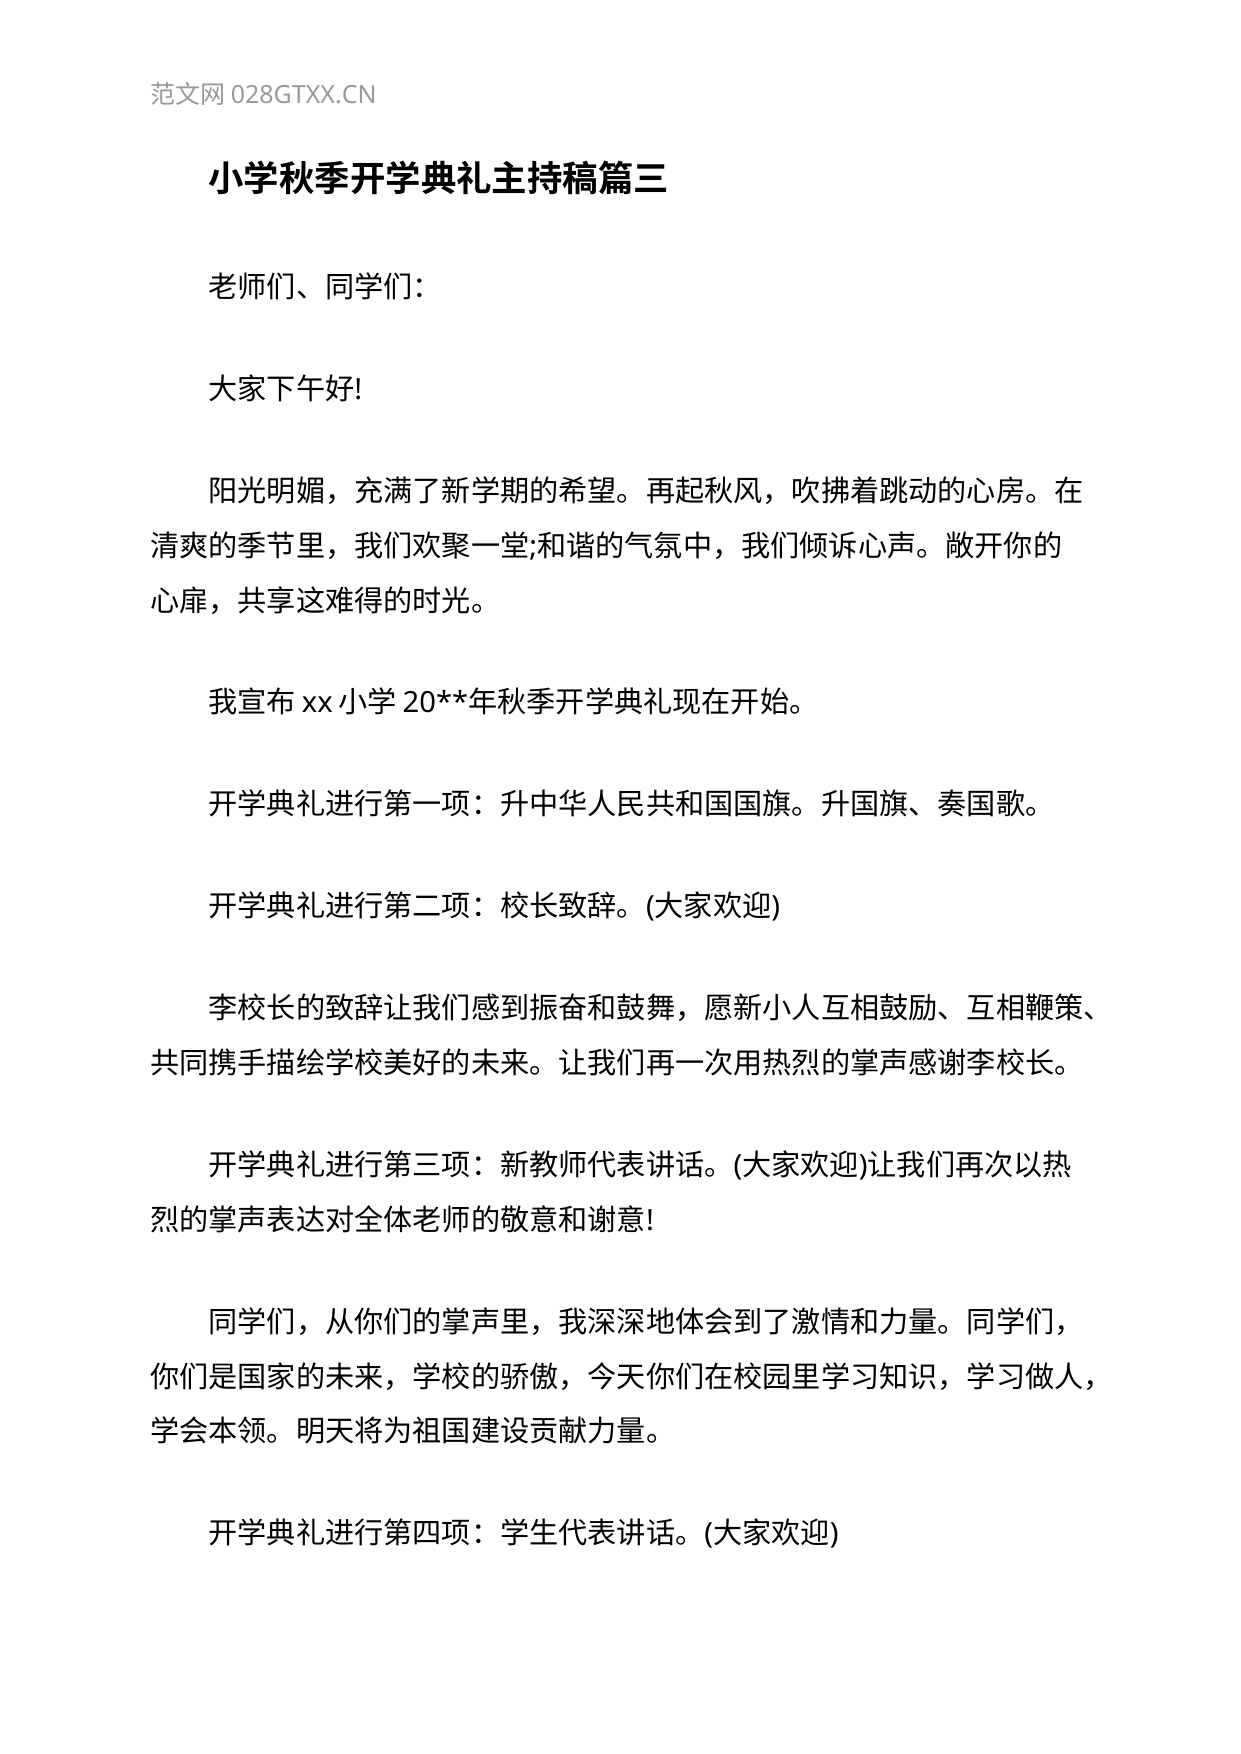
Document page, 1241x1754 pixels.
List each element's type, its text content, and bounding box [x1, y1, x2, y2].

text 开学典礼进行第一项：升中华人民共和国国旗。升国旗、奏国歌。 [150, 781, 1090, 823]
text 开学典礼进行第四项：学生代表讲话。(大家欢迎) [150, 1510, 1090, 1552]
text 我宣布xx小学20**年秋季开学典礼现在开始。 [150, 679, 1090, 721]
text 同学们，从你们的掌声里，我深深地体会到了激情和力量。同学们，你们是国家的未来，学校的骄傲，今天你们在校园里学习知识，学习做人，学会本领。明天将为祖国建设贡献力量。 [150, 1298, 1090, 1450]
text 开学典礼进行第二项：校长致辞。(大家欢迎) [150, 883, 1090, 925]
text 老师们、同学们： [150, 263, 1090, 306]
text 小学秋季开学典礼主持稿篇三 [150, 150, 1090, 201]
text 李校长的致辞让我们感到振奋和鼓舞，愿新小人互相鼓励、互相鞭策、共同携手描绘学校美好的未来。让我们再一次用热烈的掌声感谢李校长。 [150, 984, 1090, 1082]
text 开学典礼进行第三项：新教师代表讲话。(大家欢迎)让我们再次以热烈的掌声表达对全体老师的敬意和谢意! [150, 1141, 1090, 1239]
text 阳光明媚，充满了新学期的希望。再起秋风，吹拂着跳动的心房。在清爽的季节里，我们欢聚一堂;和谐的气氛中，我们倾诉心声。敞开你的心扉，共享这难得的时光。 [150, 467, 1090, 619]
text 大家下午好! [150, 365, 1090, 408]
